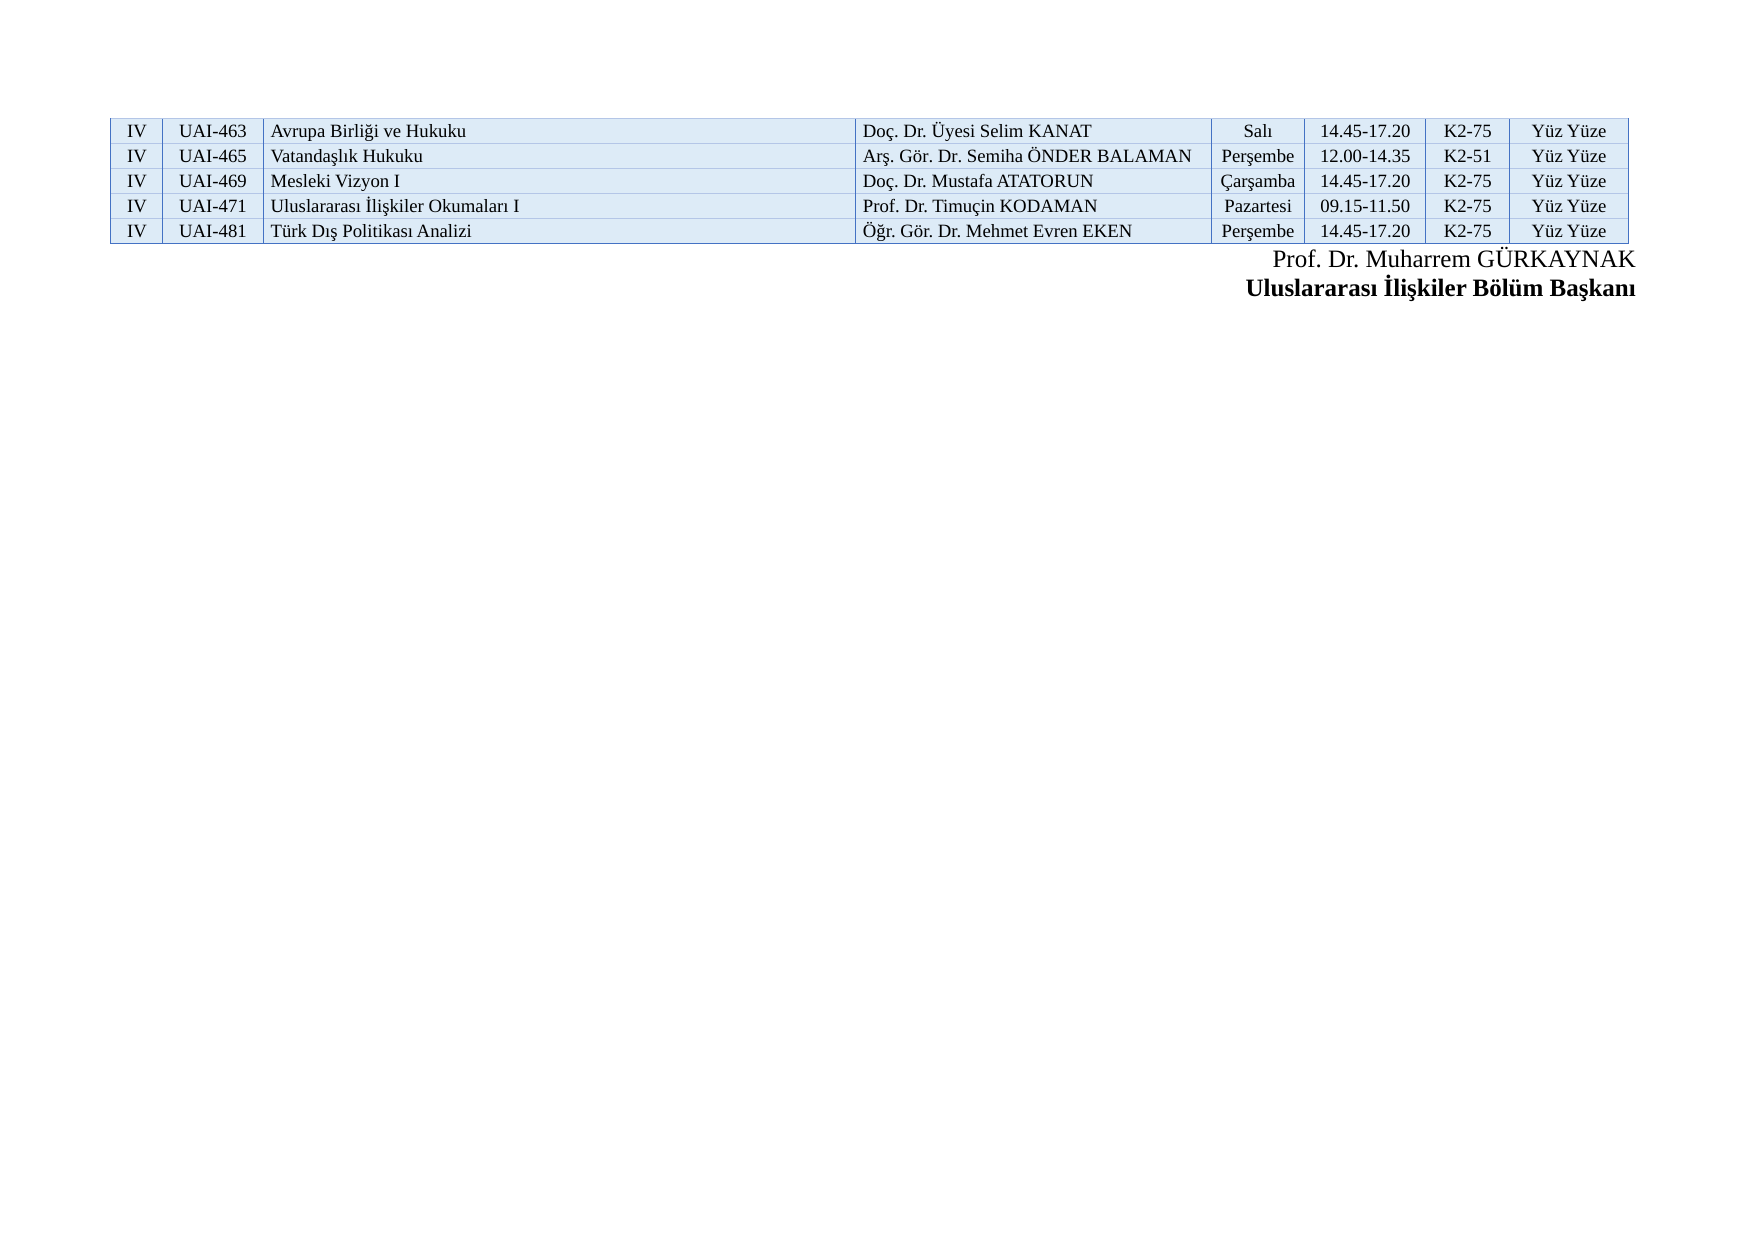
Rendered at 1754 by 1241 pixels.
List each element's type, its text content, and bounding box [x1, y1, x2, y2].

table_cell Türk Dış Politikası Analizi [264, 219, 855, 243]
table_cell K2-75 [1426, 194, 1509, 218]
table_cell Salı [1212, 119, 1304, 143]
table_cell UAI-471 [163, 194, 263, 218]
table_cell Çarşamba [1212, 169, 1304, 193]
table_cell IV [111, 219, 162, 243]
table_cell Doç. Dr. Üyesi Selim KANAT [856, 119, 1211, 143]
table_cell UAI-481 [163, 219, 263, 243]
table_cell UAI-463 [163, 119, 263, 143]
table_cell K2-75 [1426, 169, 1509, 193]
table_cell IV [111, 169, 162, 193]
table_cell Perşembe [1212, 219, 1304, 243]
table_cell Yüz Yüze [1510, 169, 1628, 193]
table_cell UAI-469 [163, 169, 263, 193]
table_cell Öğr. Gör. Dr. Mehmet Evren EKEN [856, 219, 1211, 243]
table_cell Arş. Gör. Dr. Semiha ÖNDER BALAMAN [856, 144, 1211, 168]
table_cell Yüz Yüze [1510, 194, 1628, 218]
text Prof. Dr. Muharrem GÜRKAYNAK [118, 244, 1636, 273]
table_cell 14.45-17.20 [1305, 119, 1425, 143]
table_cell 12.00-14.35 [1305, 144, 1425, 168]
table_cell 14.45-17.20 [1305, 219, 1425, 243]
table_cell Perşembe [1212, 144, 1304, 168]
table_cell Avrupa Birliği ve Hukuku [264, 119, 855, 143]
table_cell IV [111, 144, 162, 168]
table_cell 14.45-17.20 [1305, 169, 1425, 193]
table_cell IV [111, 194, 162, 218]
table_cell K2-75 [1426, 219, 1509, 243]
table_cell Yüz Yüze [1510, 144, 1628, 168]
table_cell Vatandaşlık Hukuku [264, 144, 855, 168]
table_cell K2-51 [1426, 144, 1509, 168]
text Uluslararası İlişkiler Bölüm Başkanı [118, 273, 1636, 302]
table_cell UAI-465 [163, 144, 263, 168]
table_cell Yüz Yüze [1510, 119, 1628, 143]
table_cell Doç. Dr. Mustafa ATATORUN [856, 169, 1211, 193]
table_cell K2-75 [1426, 119, 1509, 143]
table_cell Mesleki Vizyon I [264, 169, 855, 193]
table_cell Pazartesi [1212, 194, 1304, 218]
table_cell Uluslararası İlişkiler Okumaları I [264, 194, 855, 218]
table_cell Yüz Yüze [1510, 219, 1628, 243]
table_cell IV [111, 119, 162, 143]
table_cell Prof. Dr. Timuçin KODAMAN [856, 194, 1211, 218]
table_cell 09.15-11.50 [1305, 194, 1425, 218]
